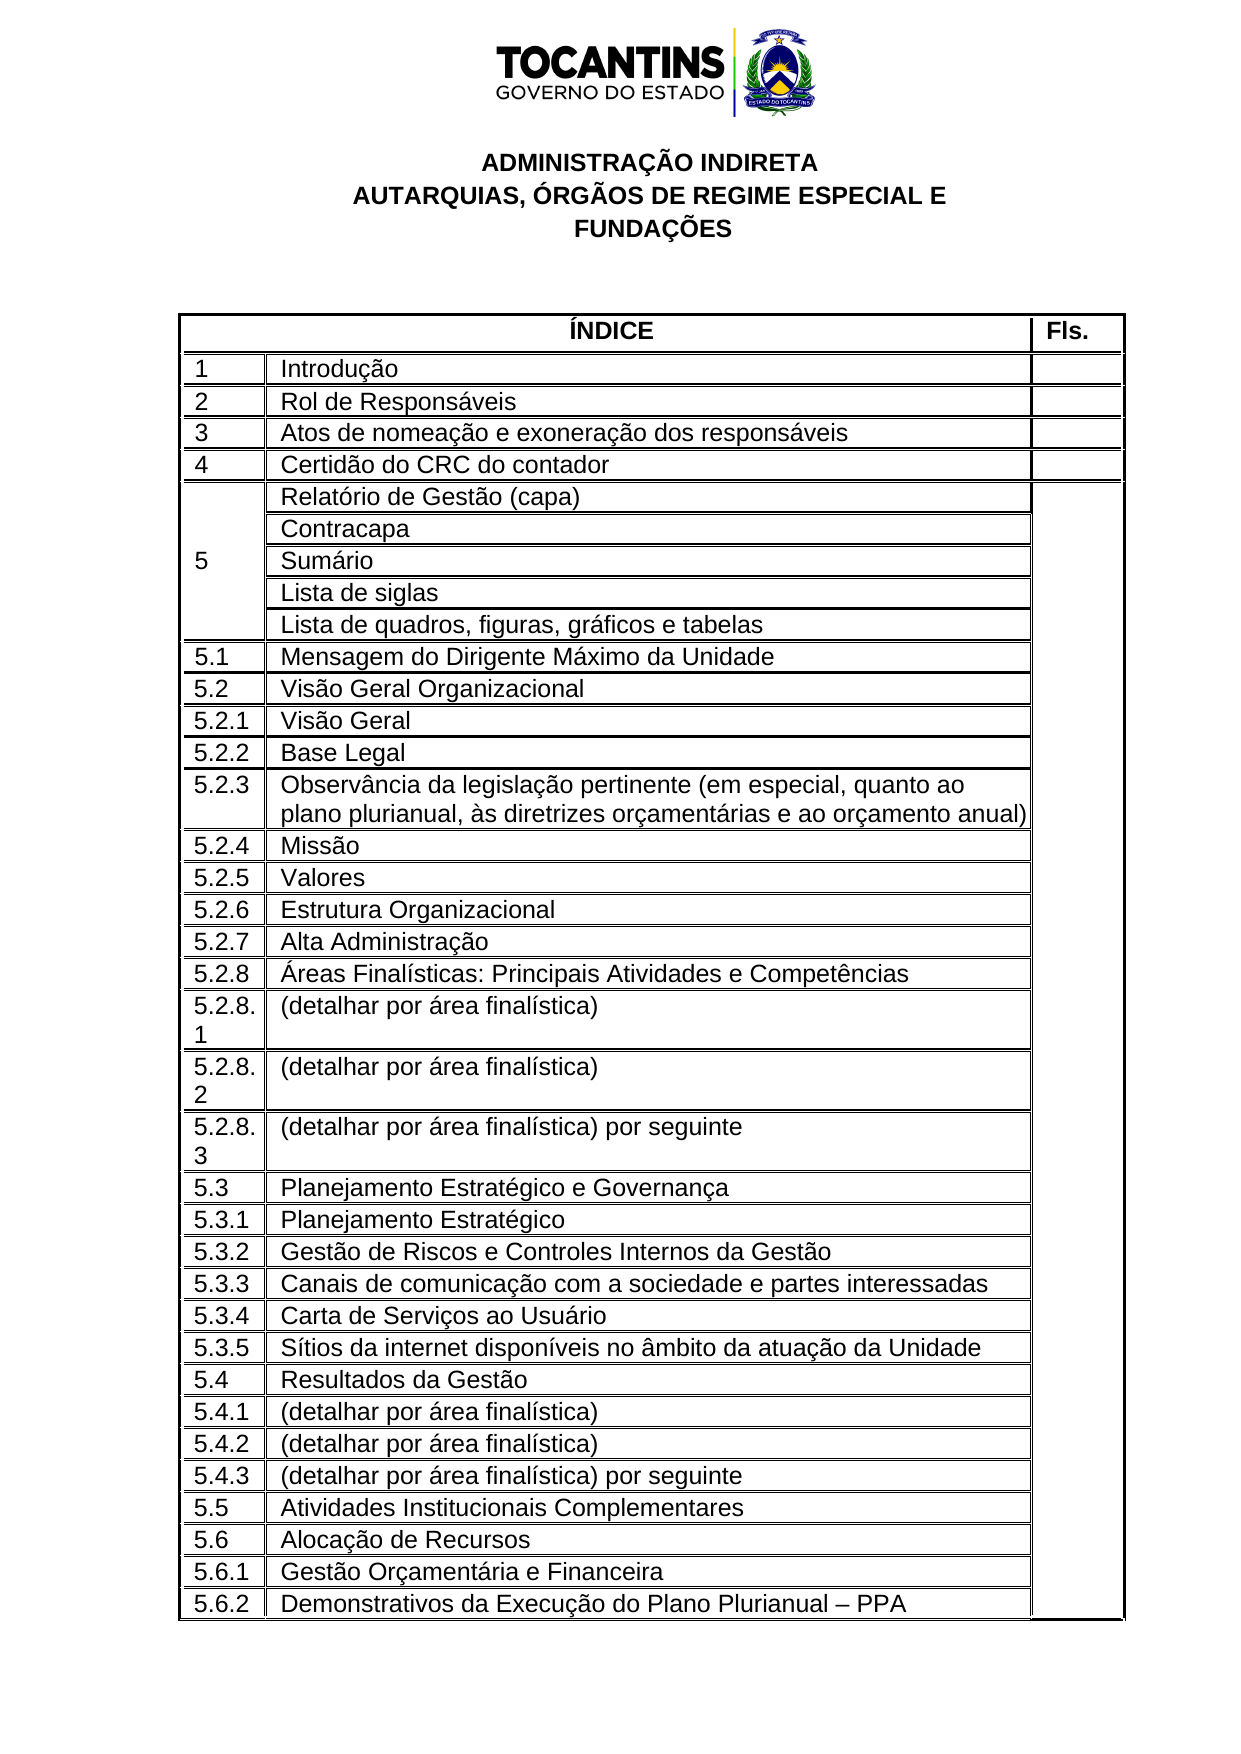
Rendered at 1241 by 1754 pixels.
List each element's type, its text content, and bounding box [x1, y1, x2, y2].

table_cell Lista de quadros, figuras, gráficos e tabelas [267, 610, 1030, 639]
table_cell Canais de comunicação com a sociedade e partes interessadas [267, 1269, 1030, 1298]
table_header ÍNDICE [181, 316, 1031, 351]
table_cell 5.4 [180, 1362, 266, 1394]
table_cell 5.4.2 [180, 1426, 266, 1458]
table_cell Gestão Orçamentária e Financeira [267, 1557, 1030, 1586]
table_cell 5.2.8 [180, 956, 266, 988]
table_cell 5.2.7 [180, 924, 266, 956]
table_cell 5.3.3 [180, 1266, 266, 1298]
table_cell 5.4.3 [180, 1458, 266, 1489]
table_cell Certidão do CRC do contador [267, 451, 1030, 479]
text ADMINISTRAÇÃO INDIRETA [177, 148, 1122, 176]
table_cell Introdução [267, 355, 1030, 383]
table_cell (detalhar por área finalística) [267, 991, 1030, 1048]
table_cell 5.2.5 [180, 860, 266, 892]
table_cell 5.6.1 [181, 1554, 264, 1586]
table_cell 5.1 [181, 639, 264, 671]
table_cell Visão Geral [267, 707, 1030, 735]
table_cell Observância da legislação pertinente (em especial, quanto ao plano plurianual, às diretrizes orçamentárias e ao orçamento anual) [267, 770, 1030, 828]
table_cell Gestão de Riscos e Controles Internos da Gestão [267, 1237, 1030, 1266]
table_cell Base Legal [267, 738, 1030, 767]
table_cell Rol de Responsáveis [267, 387, 1030, 415]
table_cell 5.3.4 [180, 1298, 266, 1330]
table_cell 5.3.5 [180, 1330, 266, 1362]
table_cell Sítios da internet disponíveis no âmbito da atuação da Unidade [267, 1333, 1030, 1362]
table_cell 5.5 [181, 1490, 264, 1522]
table_cell Demonstrativos da Execução do Plano Plurianual – PPA [266, 1589, 1031, 1617]
table_cell [1033, 415, 1124, 447]
table_cell (detalhar por área finalística) [267, 1397, 1030, 1426]
table_cell 5.3 [180, 1170, 266, 1202]
table_cell Planejamento Estratégico e Governança [267, 1173, 1030, 1202]
table_cell Valores [267, 863, 1030, 892]
table_cell Missão [267, 831, 1030, 860]
table_cell 5.2.8.3 [181, 1109, 264, 1170]
table_cell 5.3.1 [180, 1202, 266, 1234]
table_cell 5.2.8.1 [180, 988, 266, 1048]
table_cell [1033, 383, 1124, 415]
table_cell (detalhar por área finalística) [267, 1429, 1030, 1458]
table_cell Áreas Finalísticas: Principais Atividades e Competências [267, 959, 1030, 988]
table_cell 5.3.2 [180, 1234, 266, 1266]
table_cell Mensagem do Dirigente Máximo da Unidade [267, 643, 1030, 671]
table_cell Alocação de Recursos [267, 1525, 1030, 1553]
table_cell 5 [181, 479, 264, 639]
table_cell Relatório de Gestão (capa) [267, 483, 1030, 511]
table_cell Resultados da Gestão [267, 1365, 1030, 1394]
table_cell (detalhar por área finalística) por seguinte [267, 1113, 1030, 1170]
table_cell Estrutura Organizacional [267, 895, 1030, 924]
text FUNDAÇÕES [177, 214, 1122, 242]
table_cell 5.2.3 [181, 767, 264, 828]
table_cell Visão Geral Organizacional [267, 674, 1030, 703]
table_cell Alta Administração [267, 927, 1030, 956]
table_cell 5.2.8.2 [181, 1048, 264, 1109]
table_cell 5.2 [181, 671, 264, 703]
table_cell Atividades Institucionais Complementares [267, 1493, 1030, 1522]
text AUTARQUIAS, ÓRGÃOS DE REGIME ESPECIAL E [177, 181, 1122, 209]
table_header Fls. [1031, 316, 1123, 351]
table_cell 5.2.4 [180, 828, 266, 860]
table_cell 5.2.1 [181, 703, 264, 735]
table_cell Lista de siglas [267, 579, 1030, 607]
table_cell (detalhar por área finalística) [267, 1052, 1030, 1109]
table_cell 2 [181, 383, 264, 415]
table_cell 5.2.6 [180, 892, 266, 924]
table_cell Contracapa [267, 515, 1030, 543]
table_cell 5.4.1 [180, 1394, 266, 1426]
table_cell (detalhar por área finalística) por seguinte [267, 1461, 1030, 1489]
table_cell Atos de nomeação e exoneração dos responsáveis [267, 419, 1030, 447]
table_cell 4 [181, 447, 264, 479]
picture [483, 28, 816, 117]
table_cell 5.2.2 [181, 735, 264, 767]
table_cell [1033, 447, 1124, 479]
table_cell Sumário [267, 547, 1030, 575]
table_cell 1 [181, 351, 264, 383]
table_cell 3 [181, 415, 264, 447]
table_cell Planejamento Estratégico [267, 1205, 1030, 1234]
table_cell Carta de Serviços ao Usuário [267, 1301, 1030, 1330]
table_cell 5.6 [180, 1522, 266, 1553]
table_cell [1031, 479, 1124, 1617]
table_cell 5.6.2 [180, 1586, 266, 1617]
table_cell [1033, 351, 1124, 383]
